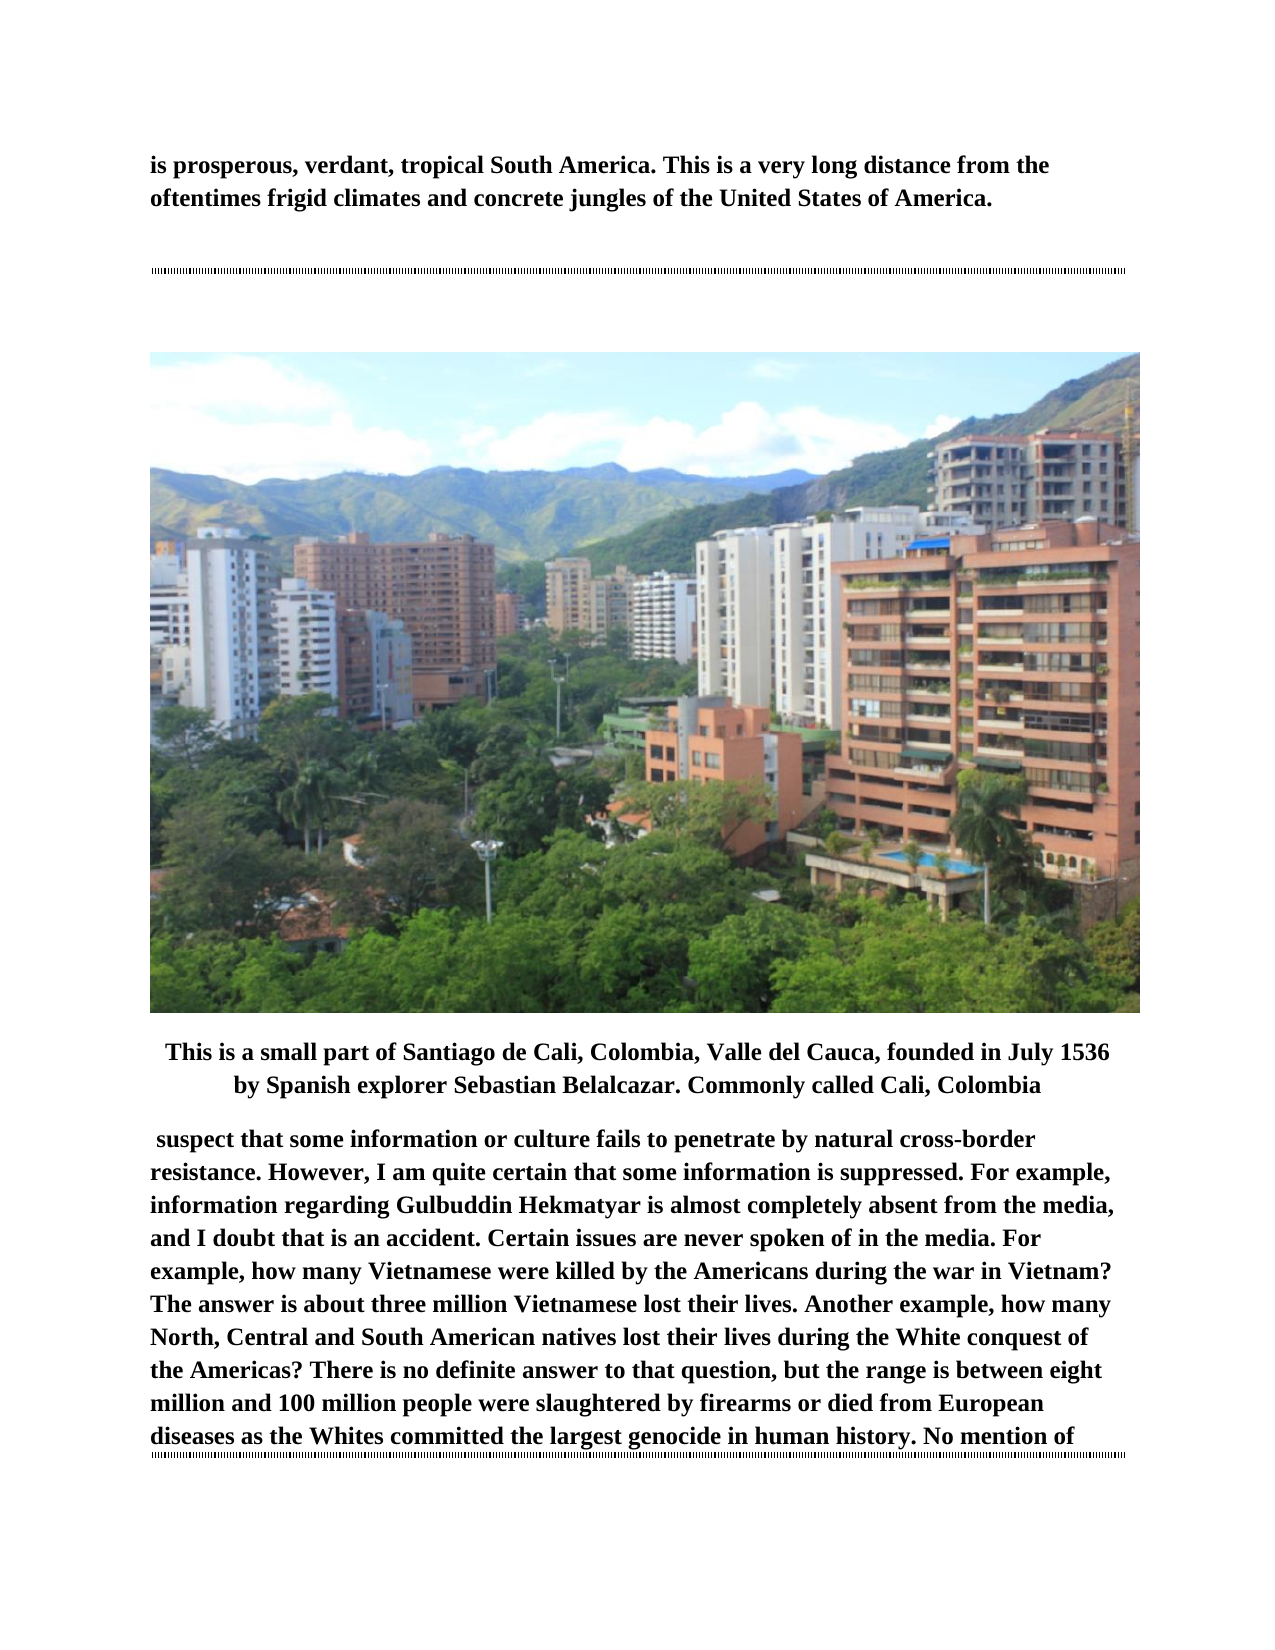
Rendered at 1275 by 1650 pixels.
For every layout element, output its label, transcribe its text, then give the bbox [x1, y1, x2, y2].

picture [150, 352, 1140, 1013]
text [150, 150, 1125, 212]
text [150, 1124, 1125, 1458]
text This is a small part of Santiago de Cali, Colombia, Valle del Cauca, founded in July 1536 by Spanish explorer Sebastian Belalcazar. Commonly called Cali, Colombia [150, 1037, 1125, 1099]
